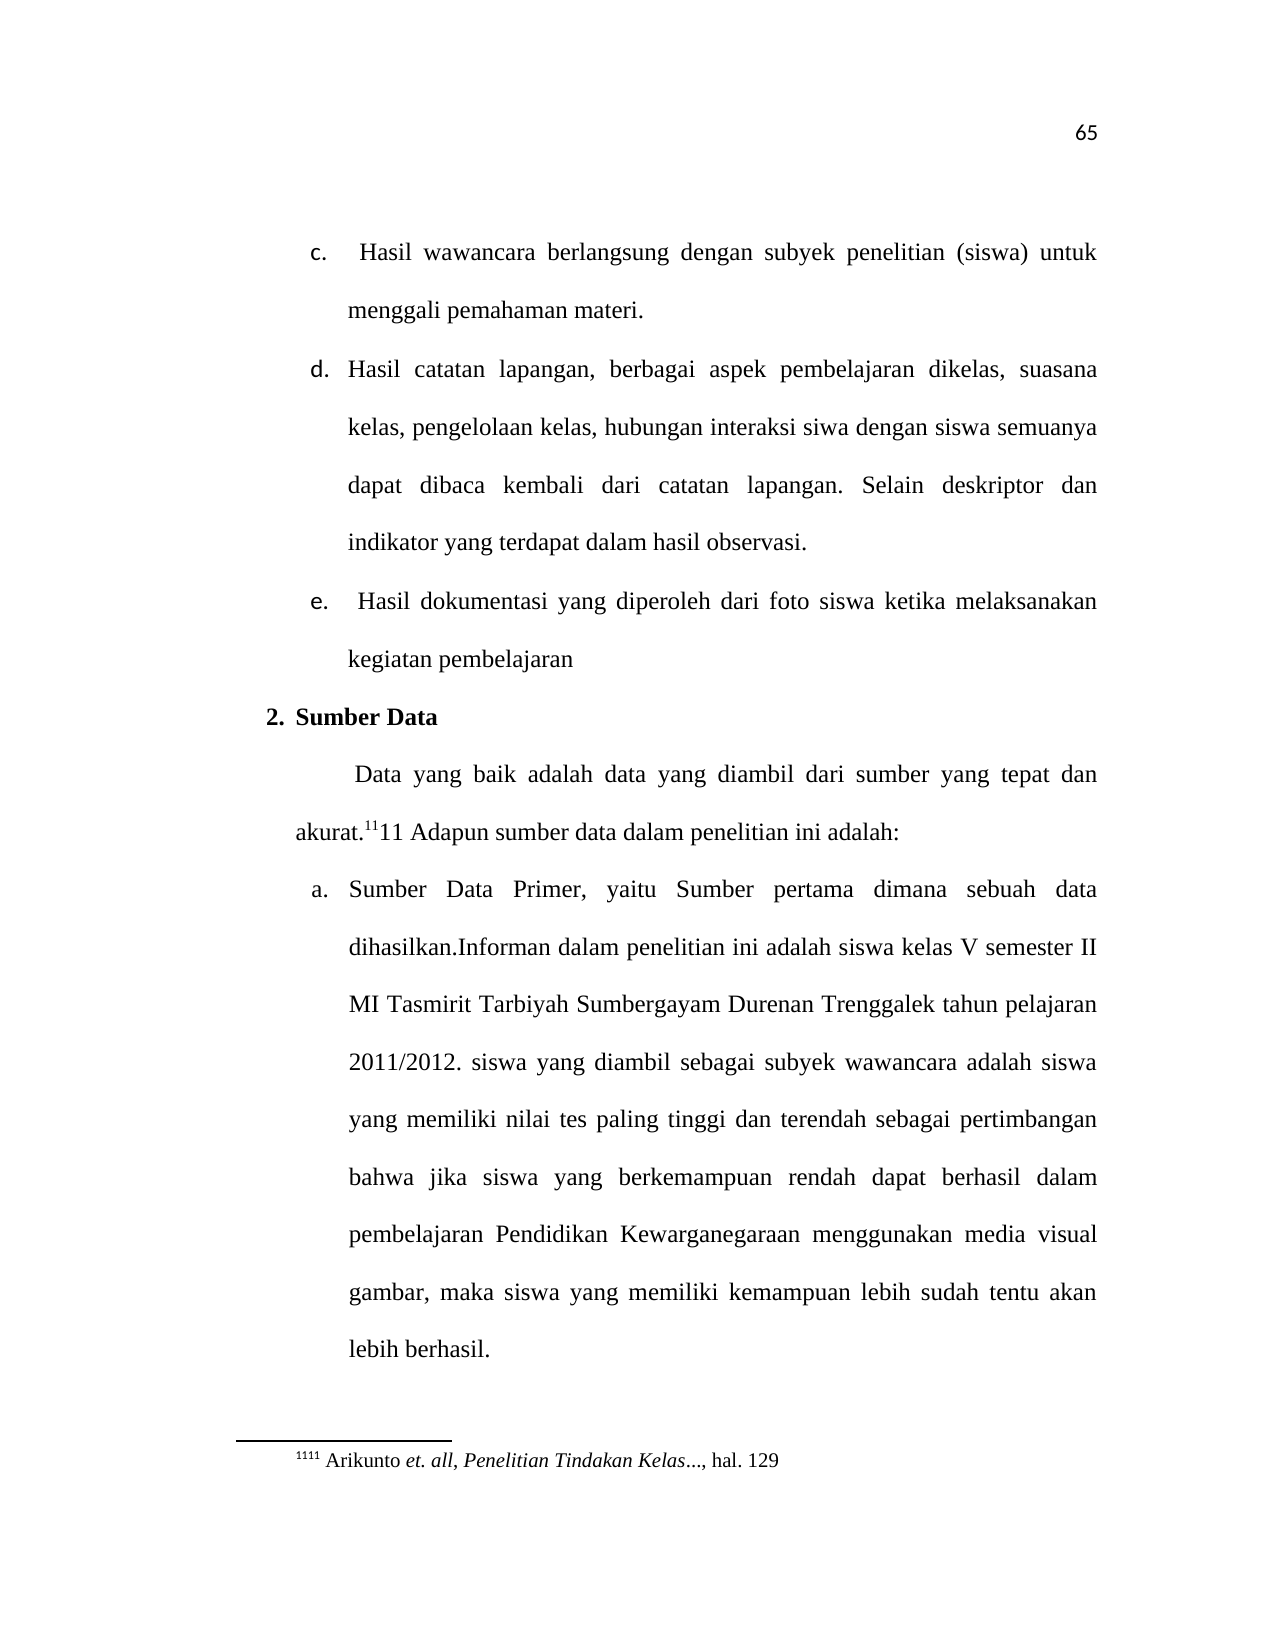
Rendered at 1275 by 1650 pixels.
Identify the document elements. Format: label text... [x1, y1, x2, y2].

list Hasil catatan lapangan, berbagai aspek pembelajaran dikelas, suasana kelas, pengelolaan kelas, hubungan interaksi siwa dengan siswa semuanya dapat dibaca kembali dari catatan lapangan. Selain deskriptor dan indikator yang terdapat dalam hasil observasi. [310, 353, 1098, 556]
list Sumber Data [266, 702, 1098, 730]
list Hasil dokumentasi yang diperoleh dari foto siswa ketika melaksanakan kegiatan pembelajaran [310, 585, 1098, 673]
list Hasil wawancara berlangsung dengan subyek penelitian (siswa) untuk menggali pemahaman materi. [310, 236, 1098, 324]
list Sumber Data Primer, yaitu Sumber pertama dimana sebuah data dihasilkan.Informan dalam penelitian ini adalah siswa kelas V semester II MI Tasmirit Tarbiyah Sumbergayam Durenan Trenggalek tahun pelajaran 2011/2012. siswa yang diambil sebagai subyek wawancara adalah siswa yang memiliki nilai tes paling tinggi dan terendah sebagai pertimbangan bahwa jika siswa yang berkemampuan rendah dapat berhasil dalam pembelajaran Pendidikan Kewarganegaraan menggunakan media visual gambar, maka siswa yang memiliki kemampuan lebih sudah tentu akan lebih berhasil. [311, 874, 1098, 1363]
list Data yang baik adalah data yang diambil dari sumber yang tepat dan akurat.11 Adapun sumber data dalam penelitian ini adalah: [295, 759, 1098, 845]
